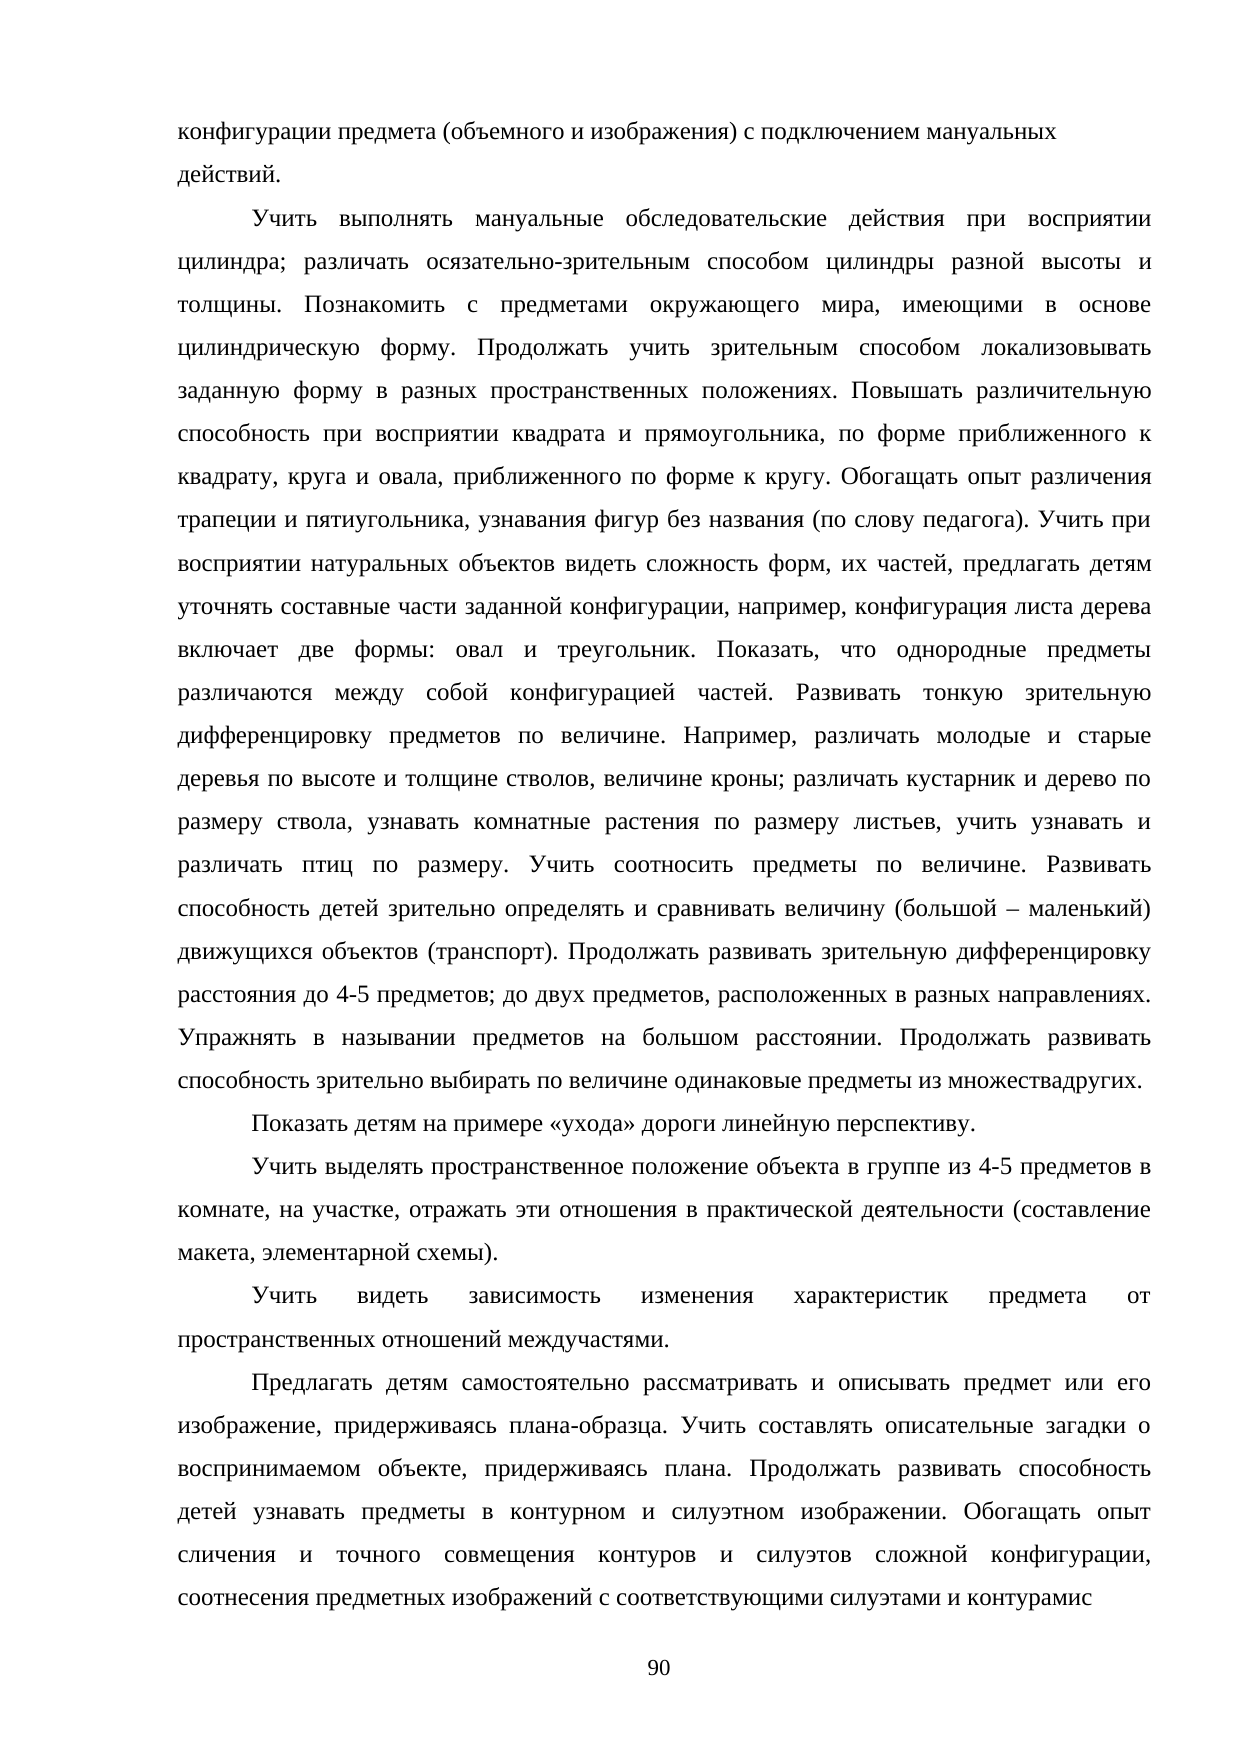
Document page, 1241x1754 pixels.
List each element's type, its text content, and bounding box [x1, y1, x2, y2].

text Показать детям на примере «ухода» дороги линейную перспективу. [251, 1108, 1176, 1137]
text Учить выделять пространственное положение объекта в группе из 4-5 предметов в комнате, на участке, отражать эти отношения в практической деятельности (составление макета, элементарной схемы). [177, 1151, 1152, 1266]
text Учить выполнять мануальные обследовательские действия при восприятии цилиндра; различать осязательно-зрительным способом цилиндры разной высоты и толщины. Познакомить с предметами окружающего мира, имеющими в основе цилиндрическую форму. Продолжать учить зрительным способом локализовывать заданную форму в разных пространственных положениях. Повышать различительную способность при восприятии квадрата и прямоугольника, по форме приближенного к квадрату, круга и овала, приближенного по форме к кругу. Обогащать опыт различения трапеции и пятиугольника, узнавания фигур без названия (по слову педагога). Учить при восприятии натуральных объектов видеть сложность форм, их частей, предлагать детям уточнять составные части заданной конфигурации, например, конфигурация листа дерева включает две формы: овал и треугольник. Показать, что однородные предметы различаются между собой конфигурацией частей. Развивать тонкую зрительную дифференцировку предметов по величине. Например, различать молодые и старые деревья по высоте и толщине стволов, величине кроны; различать кустарник и дерево по размеру ствола, узнавать комнатные растения по размеру листьев, учить узнавать и различать птиц по размеру. Учить соотносить предметы по величине. Развивать способность детей зрительно определять и сравнивать величину (большой – маленький) движущихся объектов (транспорт). Продолжать развивать зрительную дифференцировку расстояния до 4-5 предметов; до двух предметов, расположенных в разных направлениях. Упражнять в назывании предметов на большом расстоянии. Продолжать развивать способность зрительно выбирать по величине одинаковые предметы из множествадругих. [177, 203, 1152, 1094]
text Учить видеть зависимость изменения характеристик предмета от пространственных отношений междучастями. [177, 1281, 1151, 1352]
text Предлагать детям самостоятельно рассматривать и описывать предмет или его изображение, придерживаясь плана-образца. Учить составлять описательные загадки о воспринимаемом объекте, придерживаясь плана. Продолжать развивать способность детей узнавать предметы в контурном и силуэтном изображении. Обогащать опыт сличения и точного совмещения контуров и силуэтов сложной конфигурации, соотнесения предметных изображений с соответствующими силуэтами и контурамис [177, 1367, 1152, 1611]
text конфигурации предмета (объемного и изображения) с подключением мануальных действий. [177, 116, 1151, 188]
